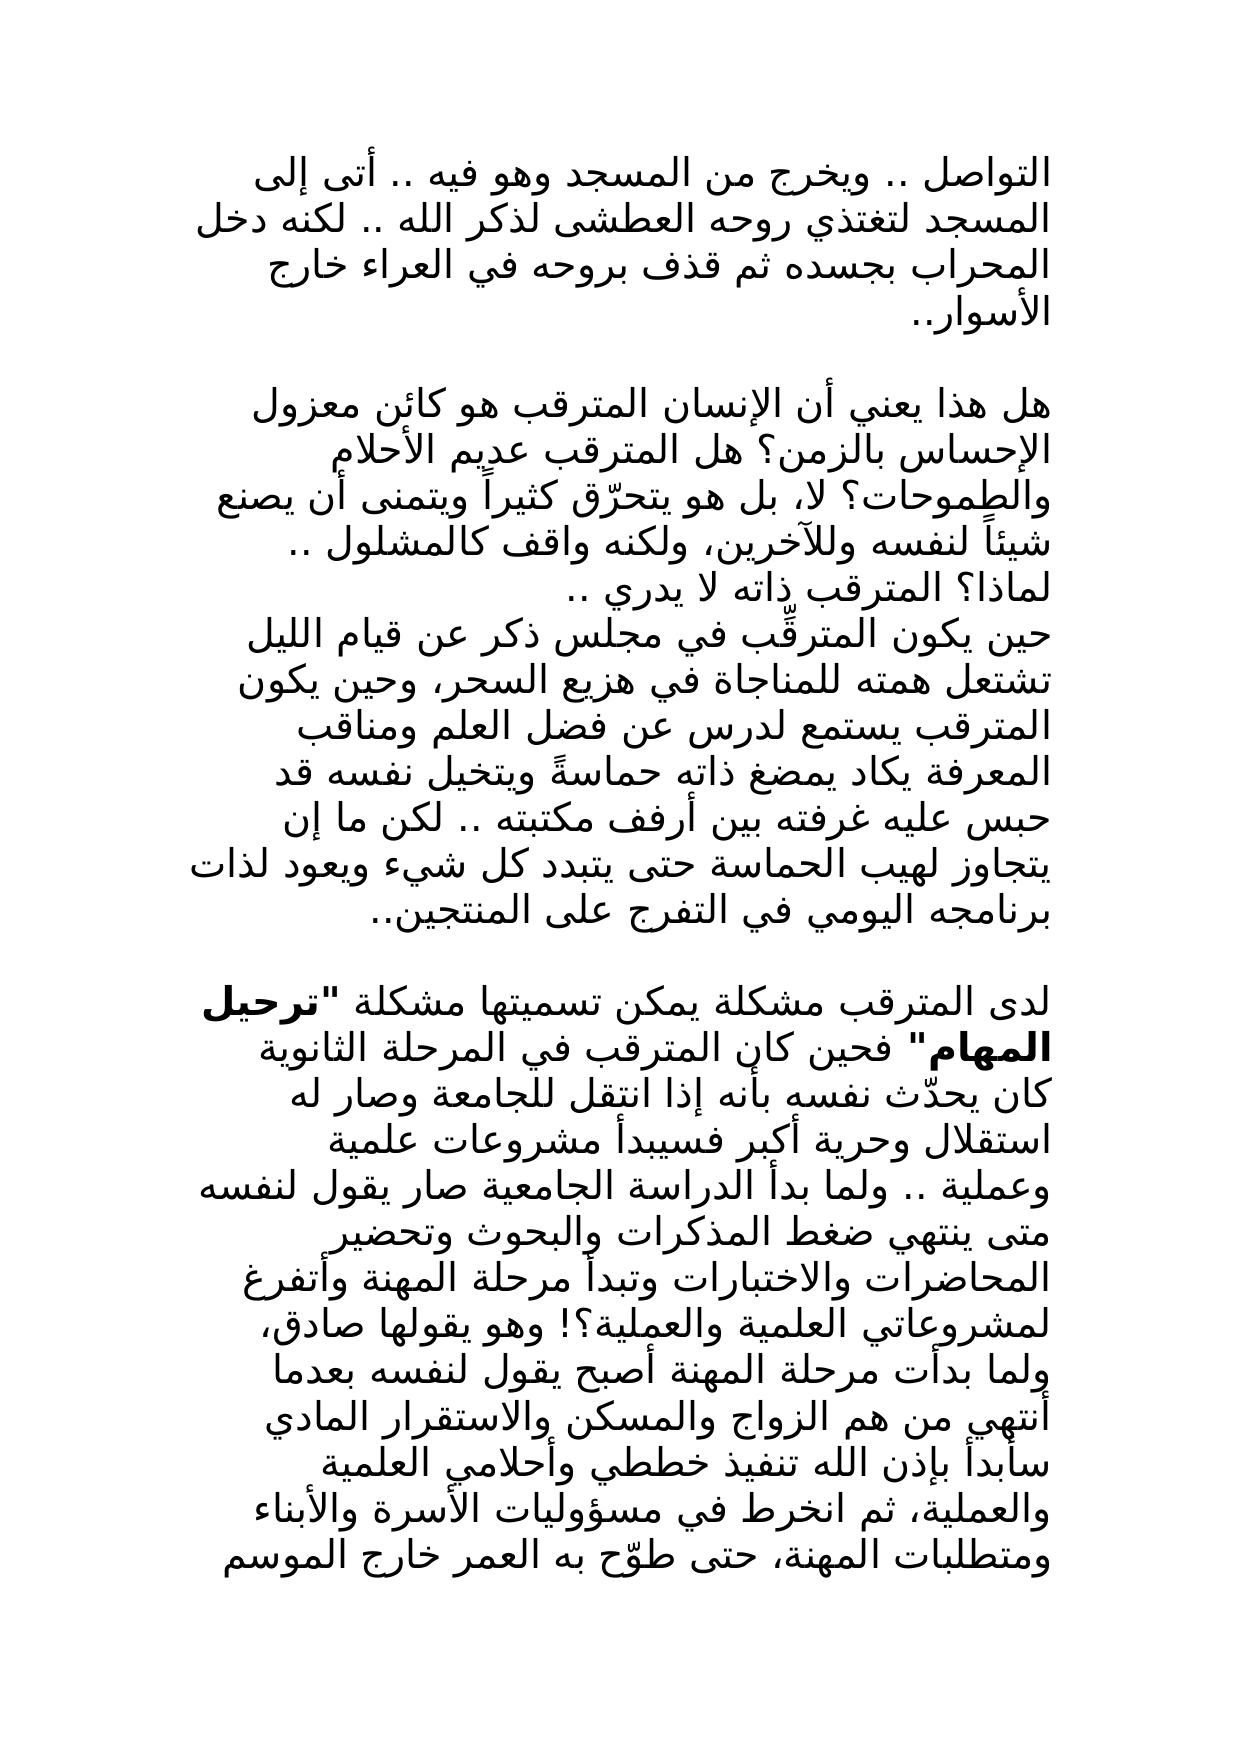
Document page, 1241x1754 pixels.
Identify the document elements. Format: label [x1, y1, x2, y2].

text [187, 150, 1053, 1577]
